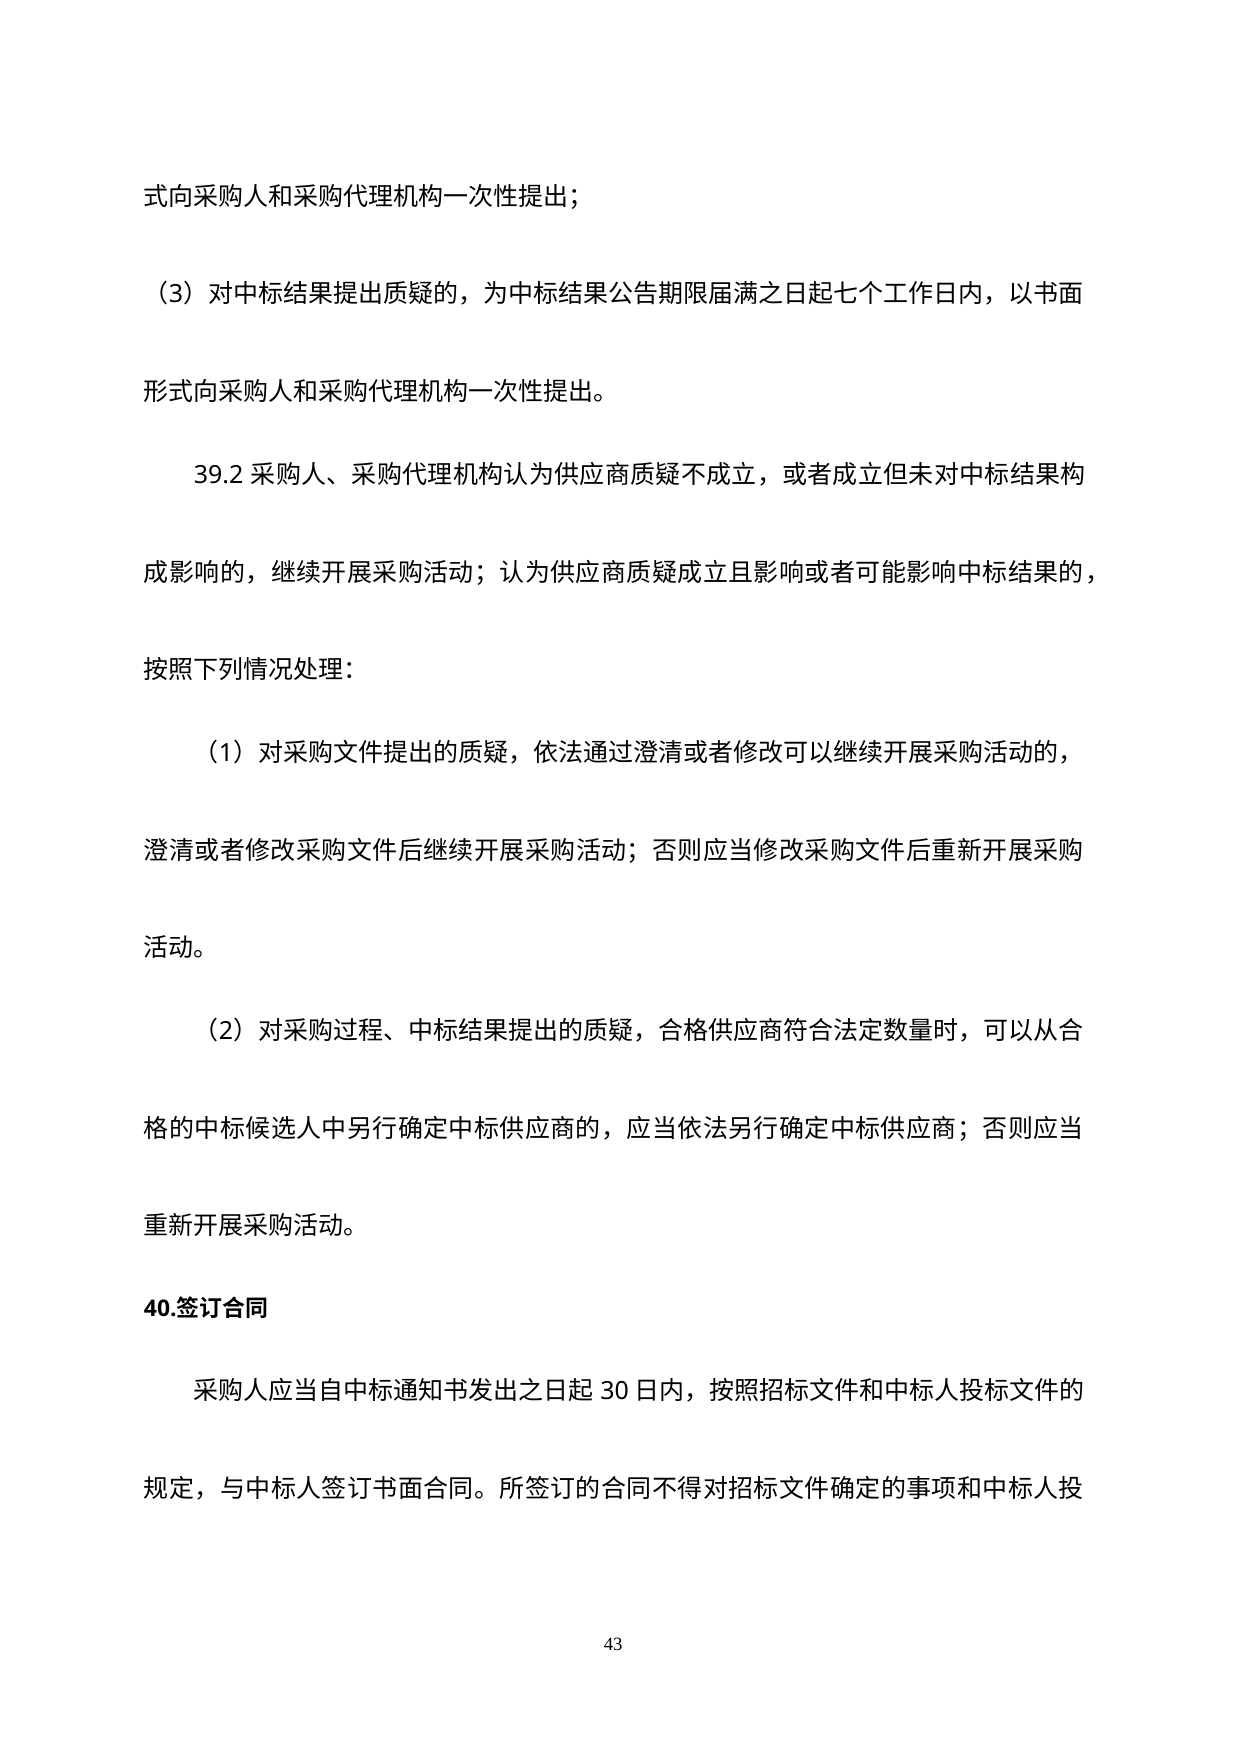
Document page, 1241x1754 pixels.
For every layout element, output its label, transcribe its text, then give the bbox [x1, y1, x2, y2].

text 39.2 采购人、采购代理机构认为供应商质疑不成立，或者成立但未对中标结果构成影响的，继续开展采购活动；认为供应商质疑成立且影响或者可能影响中标结果的，按照下列情况处理： [144, 440, 1085, 700]
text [144, 1356, 1085, 1519]
text （2）对采购过程、中标结果提出的质疑，合格供应商符合法定数量时，可以从合格的中标候选人中另行确定中标供应商的，应当依法另行确定中标供应商；否则应当重新开展采购活动。 [144, 996, 1085, 1256]
text （1）对采购文件提出的质疑，依法通过澄清或者修改可以继续开展采购活动的，澄清或者修改采购文件后继续开展采购活动；否则应当修改采购文件后重新开展采购活动。 [144, 718, 1085, 978]
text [144, 162, 1085, 422]
list 40.签订合同 [144, 1274, 1085, 1339]
